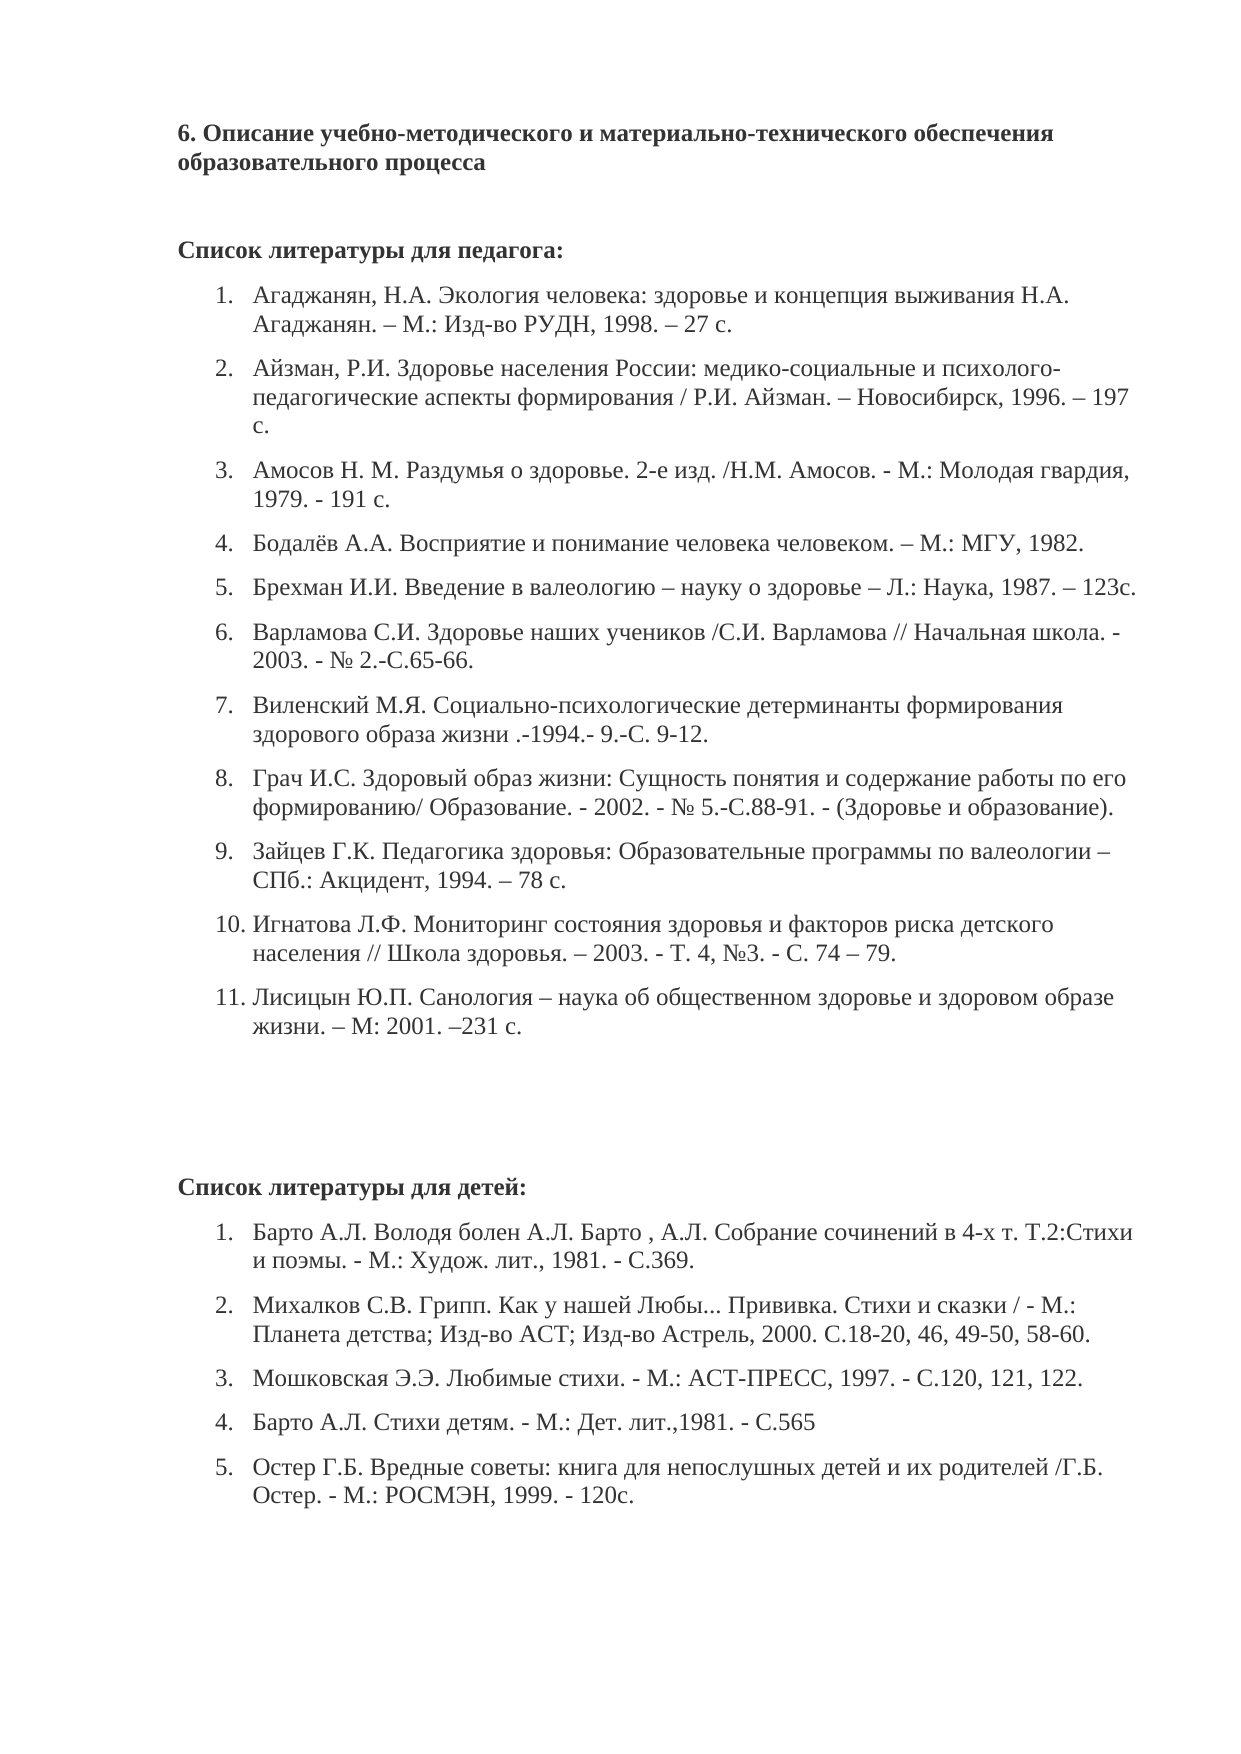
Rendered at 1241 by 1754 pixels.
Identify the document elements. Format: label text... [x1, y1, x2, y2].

list Бодалёв А.А. Восприятие и понимание человека человеком. – М.: МГУ, 1982. [215, 528, 1152, 557]
list Зайцев Г.К. Педагогика здоровья: Образовательные программы по валеологии – СПб.: Акцидент, 1994. – 78 с. [215, 836, 1152, 894]
list Брехман И.И. Введение в валеологию – науку о здоровье – Л.: Наука, 1987. – 123с. [215, 572, 1152, 601]
list Виленский М.Я. Социально-психологические детерминанты формирования здорового образа жизни .-1994.- 9.-С. 9-12. [215, 690, 1152, 747]
list Барто А.Л. Володя болен А.Л. Барто , А.Л. Собрание сочинений в 4-х т. Т.2:Стихи и поэмы. - М.: Худож. лит., 1981. - С.369. [215, 1217, 1152, 1274]
list Агаджанян, Н.А. Экология человека: здоровье и концепция выживания Н.А. Агаджанян. – М.: Изд-во РУДН, 1998. – 27 с. [215, 280, 1152, 337]
list Варламова С.И. Здоровье наших учеников /С.И. Варламова // Начальная школа. - 2003. - № 2.-С.65-66. [215, 617, 1152, 674]
list Игнатова Л.Ф. Мониторинг состояния здоровья и факторов риска детского населения // Школа здоровья. – 2003. - Т. 4, №3. - С. 74 – 79. [215, 909, 1152, 967]
text Список литературы для педагога: [177, 236, 1152, 264]
list Барто А.Л. Стихи детям. - М.: Дет. лит.,1981. - С.565 [215, 1407, 1152, 1436]
text Список литературы для детей: [177, 1172, 1152, 1201]
list Остер Г.Б. Вредные советы: книга для непослушных детей и их родителей /Г.Б. Остер. - М.: РОСМЭН, 1999. - 120с. [215, 1452, 1152, 1509]
list Лисицын Ю.П. Санология – наука об общественном здоровье и здоровом образе жизни. – М: 2001. –231 с. [215, 982, 1152, 1068]
list Айзман, Р.И. Здоровье населения России: медико-социальные и психолого-педагогические аспекты формирования / Р.И. Айзман. – Новосибирск, 1996. – 197 с. [215, 353, 1152, 439]
list Грач И.С. Здоровый образ жизни: Сущность понятия и содержание работы по его формированию/ Образование. - 2002. - № 5.-С.88-91. - (Здоровье и образование). [215, 763, 1152, 821]
text 6. Описание учебно-методического и материально-технического обеспечения образовательного процесса [177, 118, 1152, 176]
list Мошковская Э.Э. Любимые стихи. - М.: АСТ-ПРЕСС, 1997. - С.120, 121, 122. [215, 1363, 1152, 1392]
list Амосов Н. М. Раздумья о здоровье. 2-е изд. /Н.М. Амосов. - М.: Молодая гвардия, 1979. - 191 с. [215, 455, 1152, 512]
list Михалков С.В. Грипп. Как у нашей Любы... Прививка. Стихи и сказки / - М.: Планета детства; Изд-во АСТ; Изд-во Астрель, 2000. С.18-20, 46, 49-50, 58-60. [215, 1290, 1152, 1347]
